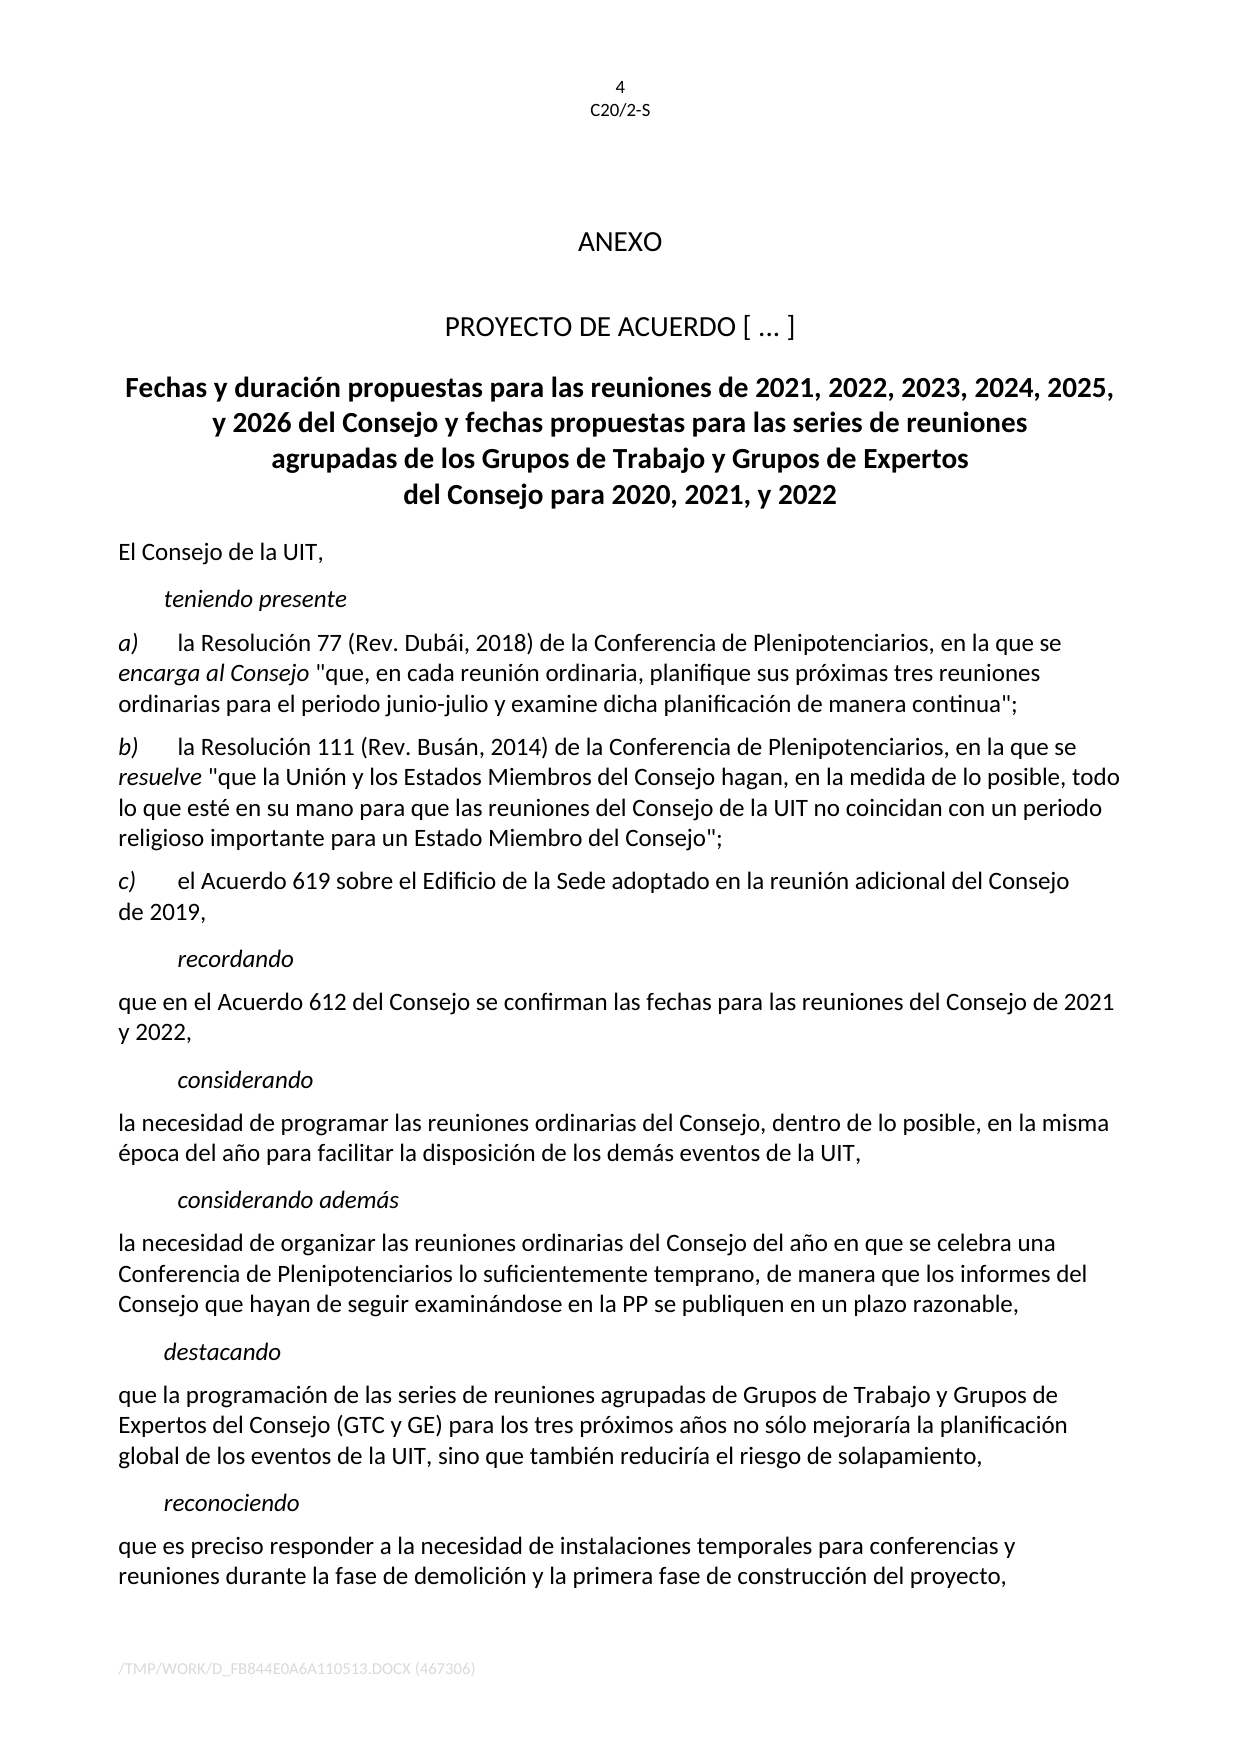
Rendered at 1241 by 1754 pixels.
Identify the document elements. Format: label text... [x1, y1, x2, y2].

text la necesidad de programar las reuniones ordinarias del Consejo, dentro de lo posible, en la misma época del año para facilitar la disposición de los demás eventos de la UIT, [118, 1107, 1122, 1168]
text teniendo presente [164, 584, 1122, 614]
text b) la Resolución 111 (Rev. Busán, 2014) de la Conferencia de Plenipotenciarios, en la que se resuelve "que la Unión y los Estados Miembros del Consejo hagan, en la medida de lo posible, todo lo que esté en su mano para que las reuniones del Consejo de la UIT no coincidan con un periodo religioso importante para un Estado Miembro del Consejo"; [118, 731, 1122, 853]
text reconociendo [164, 1487, 1122, 1517]
text que la programación de las series de reuniones agrupadas de Grupos de Trabajo y Grupos de Expertos del Consejo (GTC y GE) para los tres próximos años no sólo mejoraría la planificación global de los eventos de la UIT, sino que también reduciría el riesgo de solapamiento, [118, 1379, 1122, 1470]
text a) la Resolución 77 (Rev. Dubái, 2018) de la Conferencia de Plenipotenciarios, en la que se encarga al Consejo "que, en cada reunión ordinaria, planifique sus próximas tres reuniones ordinarias para el periodo junio-julio y examine dicha planificación de manera continua"; [118, 627, 1122, 718]
text que en el Acuerdo 612 del Consejo se confirman las fechas para las reuniones del Consejo de 2021 y 2022, [118, 986, 1122, 1047]
text considerando además [177, 1184, 1122, 1215]
title Fechas y duración propuestas para las reuniones de 2021, 2022, 2023, 2024, 2025, y 2026 del Consejo y fechas propuestas para las series de reuniones agrupadas de los Grupos de Trabajo y Grupos de Expertos del Consejo para 2020, 2021, y 2022 [118, 369, 1122, 511]
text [118, 1530, 1122, 1591]
text considerando [177, 1064, 1122, 1094]
text c) el Acuerdo 619 sobre el Edificio de la Sede adoptado en la reunión adicional del Consejo de 2019, [118, 865, 1122, 926]
text AnexO [118, 223, 1122, 258]
text destacando [164, 1336, 1122, 1366]
title El Consejo de la UIT, [118, 536, 1122, 567]
text la necesidad de organizar las reuniones ordinarias del Consejo del año en que se celebra una Conferencia de Plenipotenciarios lo suficientemente temprano, de manera que los informes del Consejo que hayan de seguir examinándose en la PP se publiquen en un plazo razonable, [118, 1227, 1122, 1319]
text recordando [177, 943, 1122, 973]
text Proyecto de acuerdo [ ... ] [118, 308, 1122, 344]
